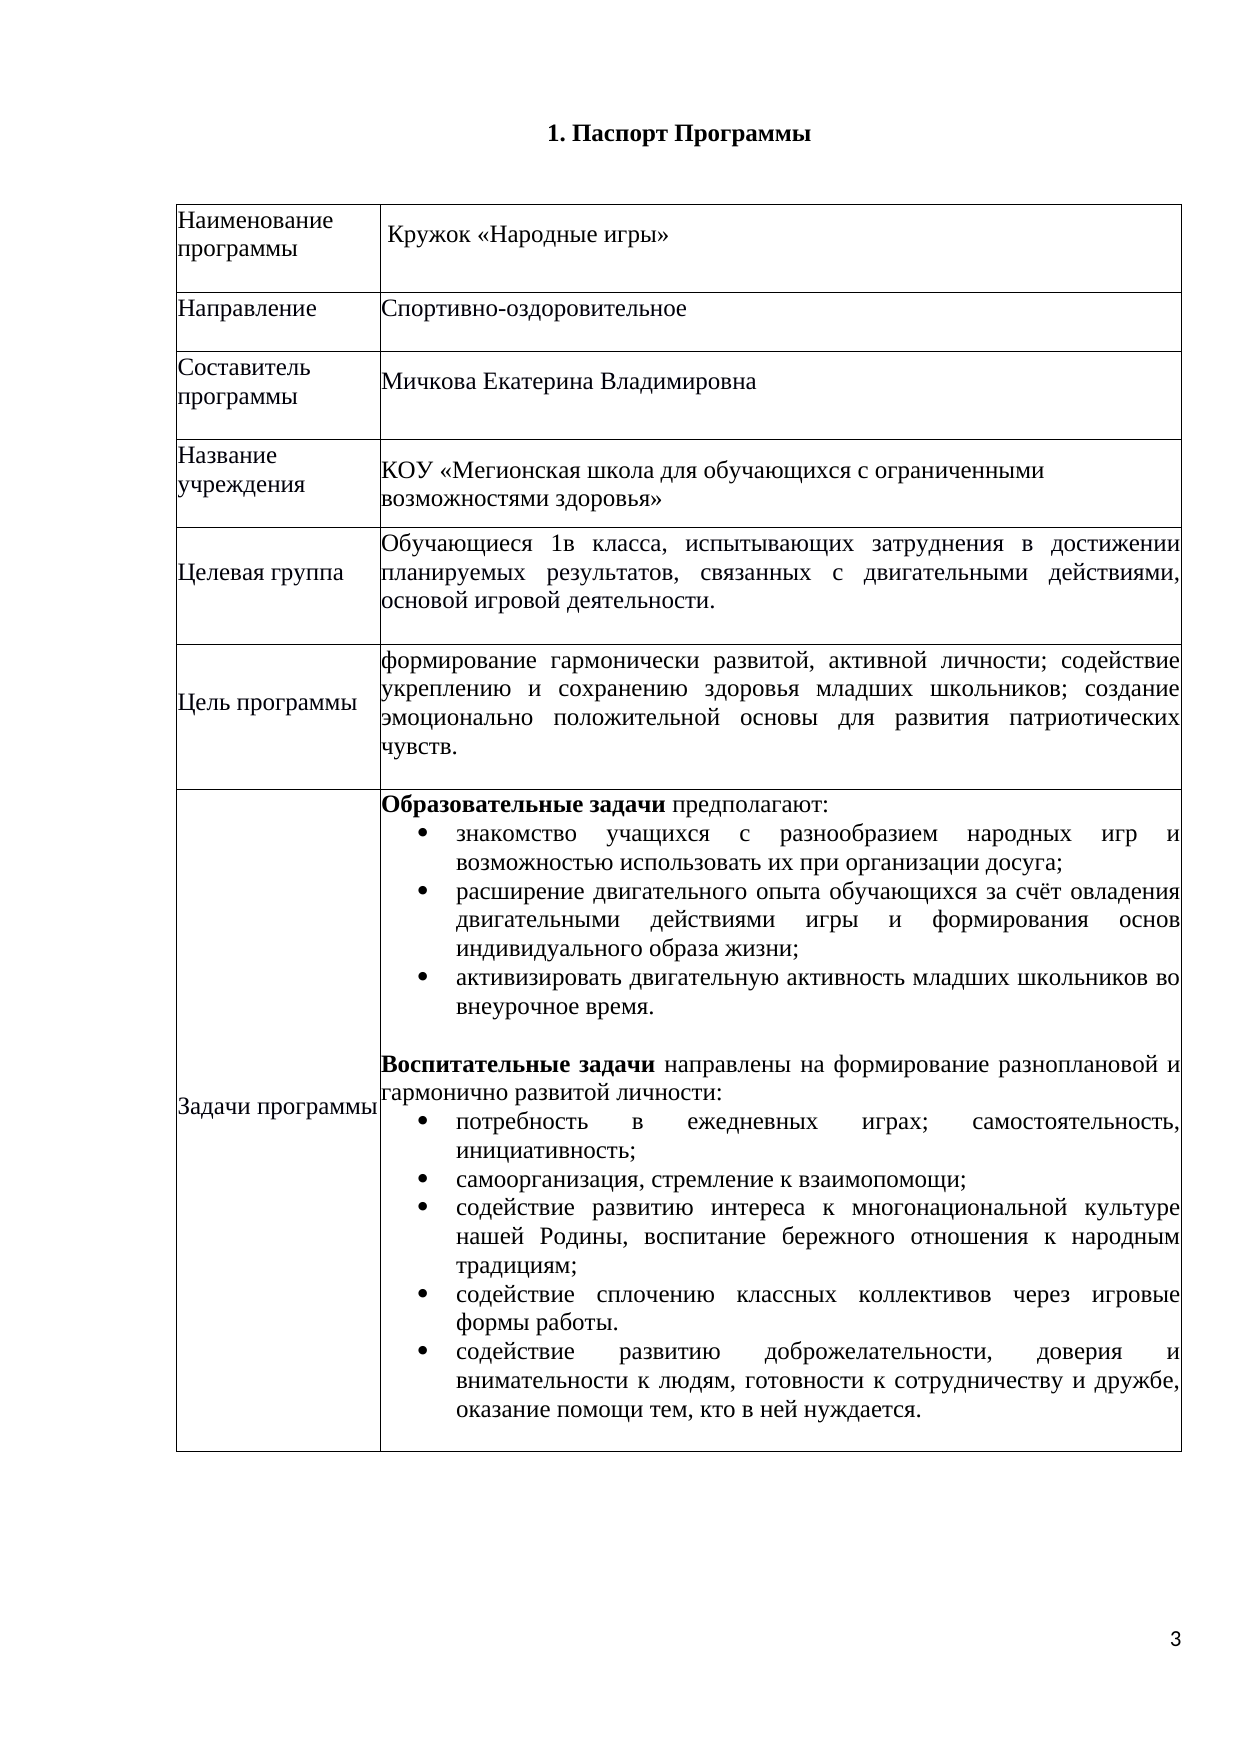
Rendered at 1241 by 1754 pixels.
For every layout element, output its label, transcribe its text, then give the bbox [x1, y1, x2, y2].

table_cell Составитель программы [177, 352, 380, 439]
table_cell Мичкова Екатерина Владимировна [381, 352, 1181, 439]
table_header Наименование программы [177, 205, 380, 292]
table_cell Направление [177, 293, 380, 351]
table_cell Спортивно-оздоровительное [381, 293, 1181, 351]
table_cell Образовательные задачи предполагают: знакомство учащихся с разнообразием народных игр и возможностью использовать их при организации досуга; расширение двигательного опыта обучающихся за счёт овладения двигательными действиями игры и формирования основ индивидуального образа жизни; активизировать двигательную активность младших школьников во внеурочное время. Воспитательные задачи направлены на формирование разноплановой и гармонично развитой личности: потребность в ежедневных играх; самостоятельность, инициативность; самоорганизация, стремление к взаимопомощи; содействие развитию интереса к многонациональной культуре нашей Родины, воспитание бережного отношения к народным традициям; содействие сплочению классных коллективов через игровые формы работы. содействие развитию доброжелательности, доверия и внимательности к людям, готовности к сотрудничеству и дружбе, оказание помощи тем, кто в ней нуждается. [381, 790, 1181, 1451]
text 1. Паспорт Программы [177, 118, 1181, 147]
table_cell Название учреждения [177, 440, 380, 527]
table_cell КОУ «Мегионская школа для обучающихся с ограниченными возможностями здоровья» [381, 440, 1181, 527]
table_cell Целевая группа [177, 528, 380, 644]
table_header Кружок «Народные игры» [381, 205, 1181, 292]
table_cell Цель программы [177, 645, 380, 788]
table_cell Обучающиеся 1в класса, испытывающих затруднения в достижении планируемых результатов, связанных с двигательными действиями, основой игровой деятельности. [381, 528, 1181, 644]
table_cell Задачи программы [177, 790, 380, 1451]
table_cell формирование гармонически развитой, активной личности; содействие укреплению и сохранению здоровья младших школьников; создание эмоционально положительной основы для развития патриотических чувств. [381, 645, 1181, 788]
